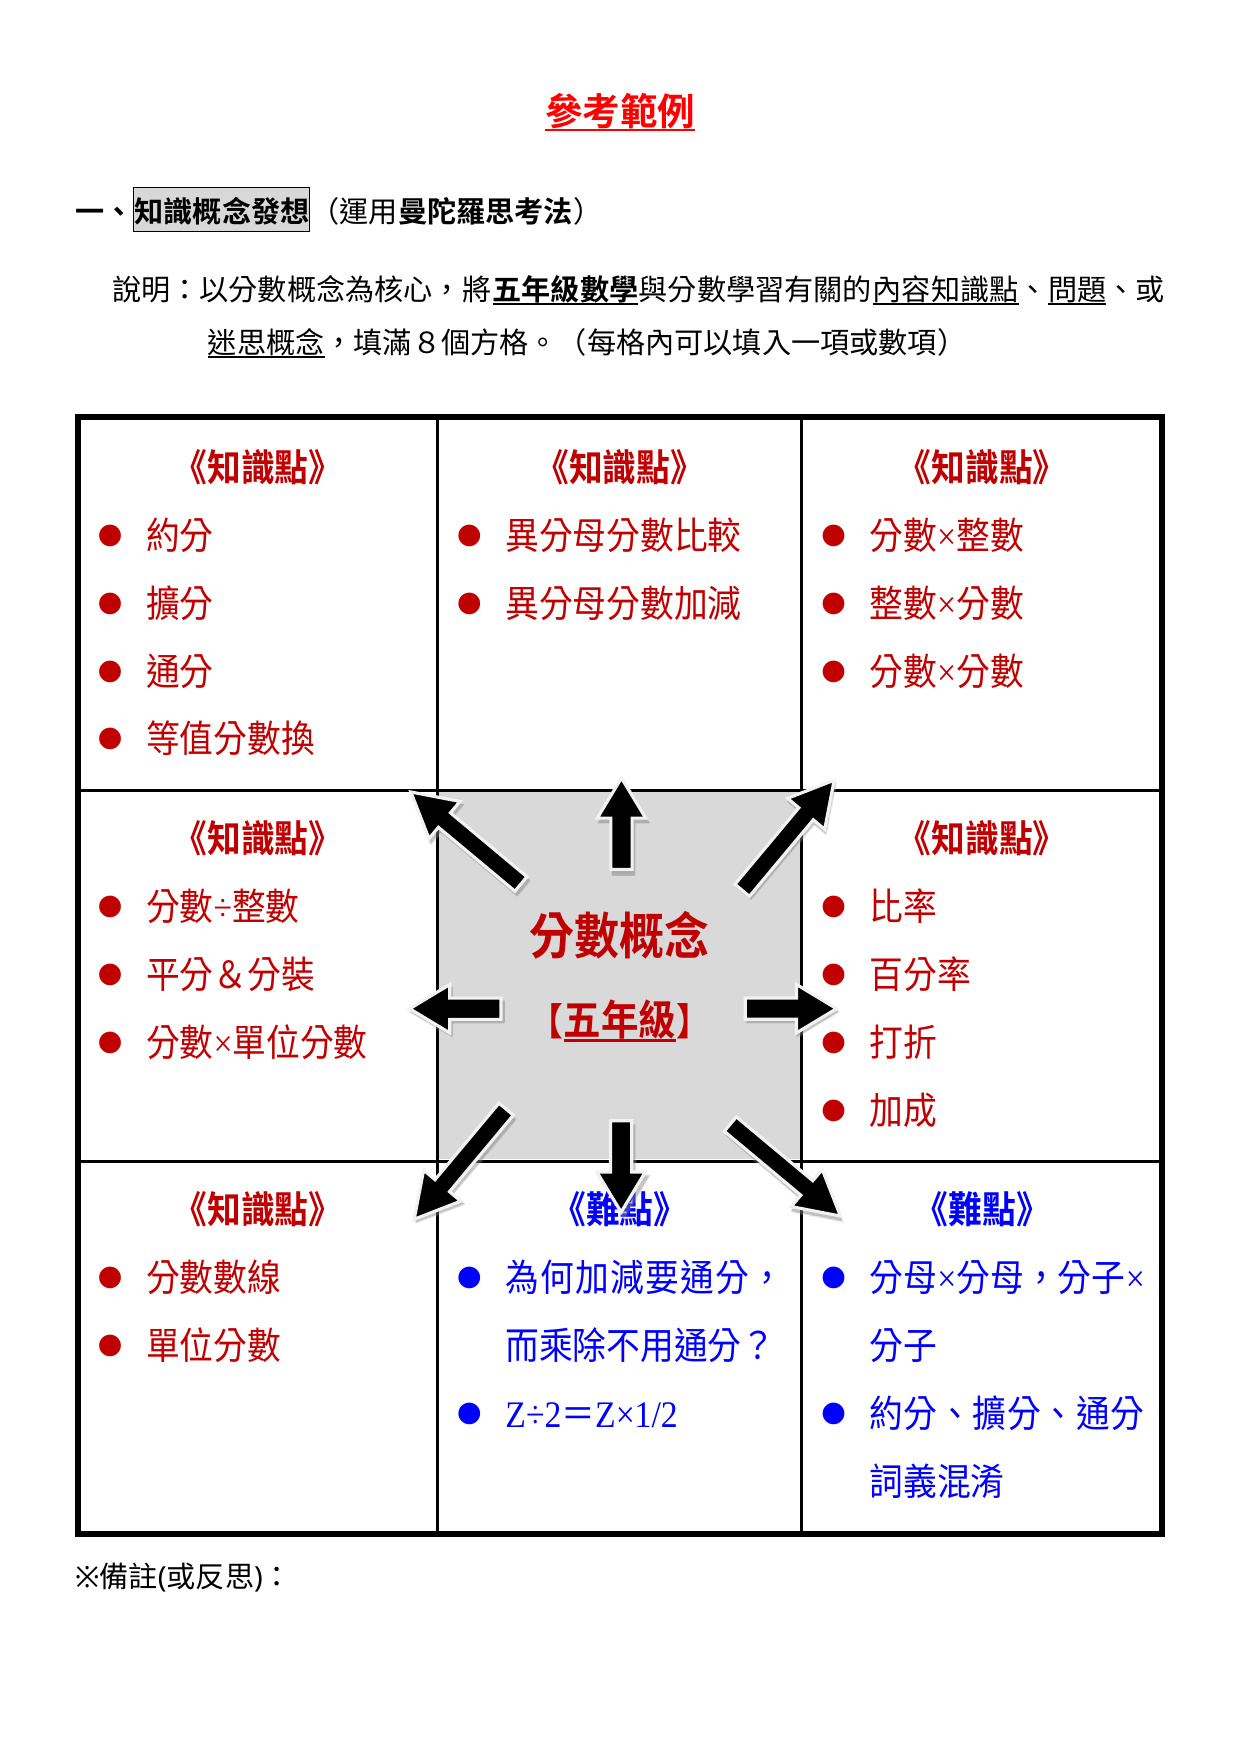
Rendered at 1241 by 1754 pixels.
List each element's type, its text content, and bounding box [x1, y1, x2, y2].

table_header 《知識點》 約分 擴分 通分 等值分數換 [81, 420, 436, 788]
table_header 《知識點》 異分母分數比較 異分母分數加減 [439, 420, 800, 788]
text ※備註(或反思)： [75, 1537, 1165, 1612]
table_header 《知識點》 分數×整數 整數×分數 分數×分數 [803, 420, 1159, 788]
table_cell 《知識點》 分數數線 單位分數 [81, 1163, 436, 1531]
text 一、知識概念發想（運用曼陀羅思考法） [75, 187, 133, 232]
text 一、知識概念發想（運用曼陀羅思考法） [310, 187, 1165, 232]
text 參考範例 [75, 82, 1165, 136]
table_cell 分數概念 【五年級】 [439, 792, 800, 1159]
table_cell 《難點》 為何加減要通分，而乘除不用通分？ Z÷2＝Z×1/2 [439, 1163, 800, 1531]
table_cell 《知識點》 比率 百分率 打折 加成 [803, 792, 1159, 1159]
table_cell 《知識點》 分數÷整數 平分＆分裝 分數×單位分數 [81, 792, 436, 1159]
table_cell 《難點》 分母×分母，分子×分子 約分、擴分、通分詞義混淆 [803, 1163, 1159, 1531]
text 說明：以分數概念為核心，將五年級數學與分數學習有關的內容知識點、問題、或迷思概念，填滿８個方格。（每格內可以填入一項或數項） [104, 267, 1165, 362]
